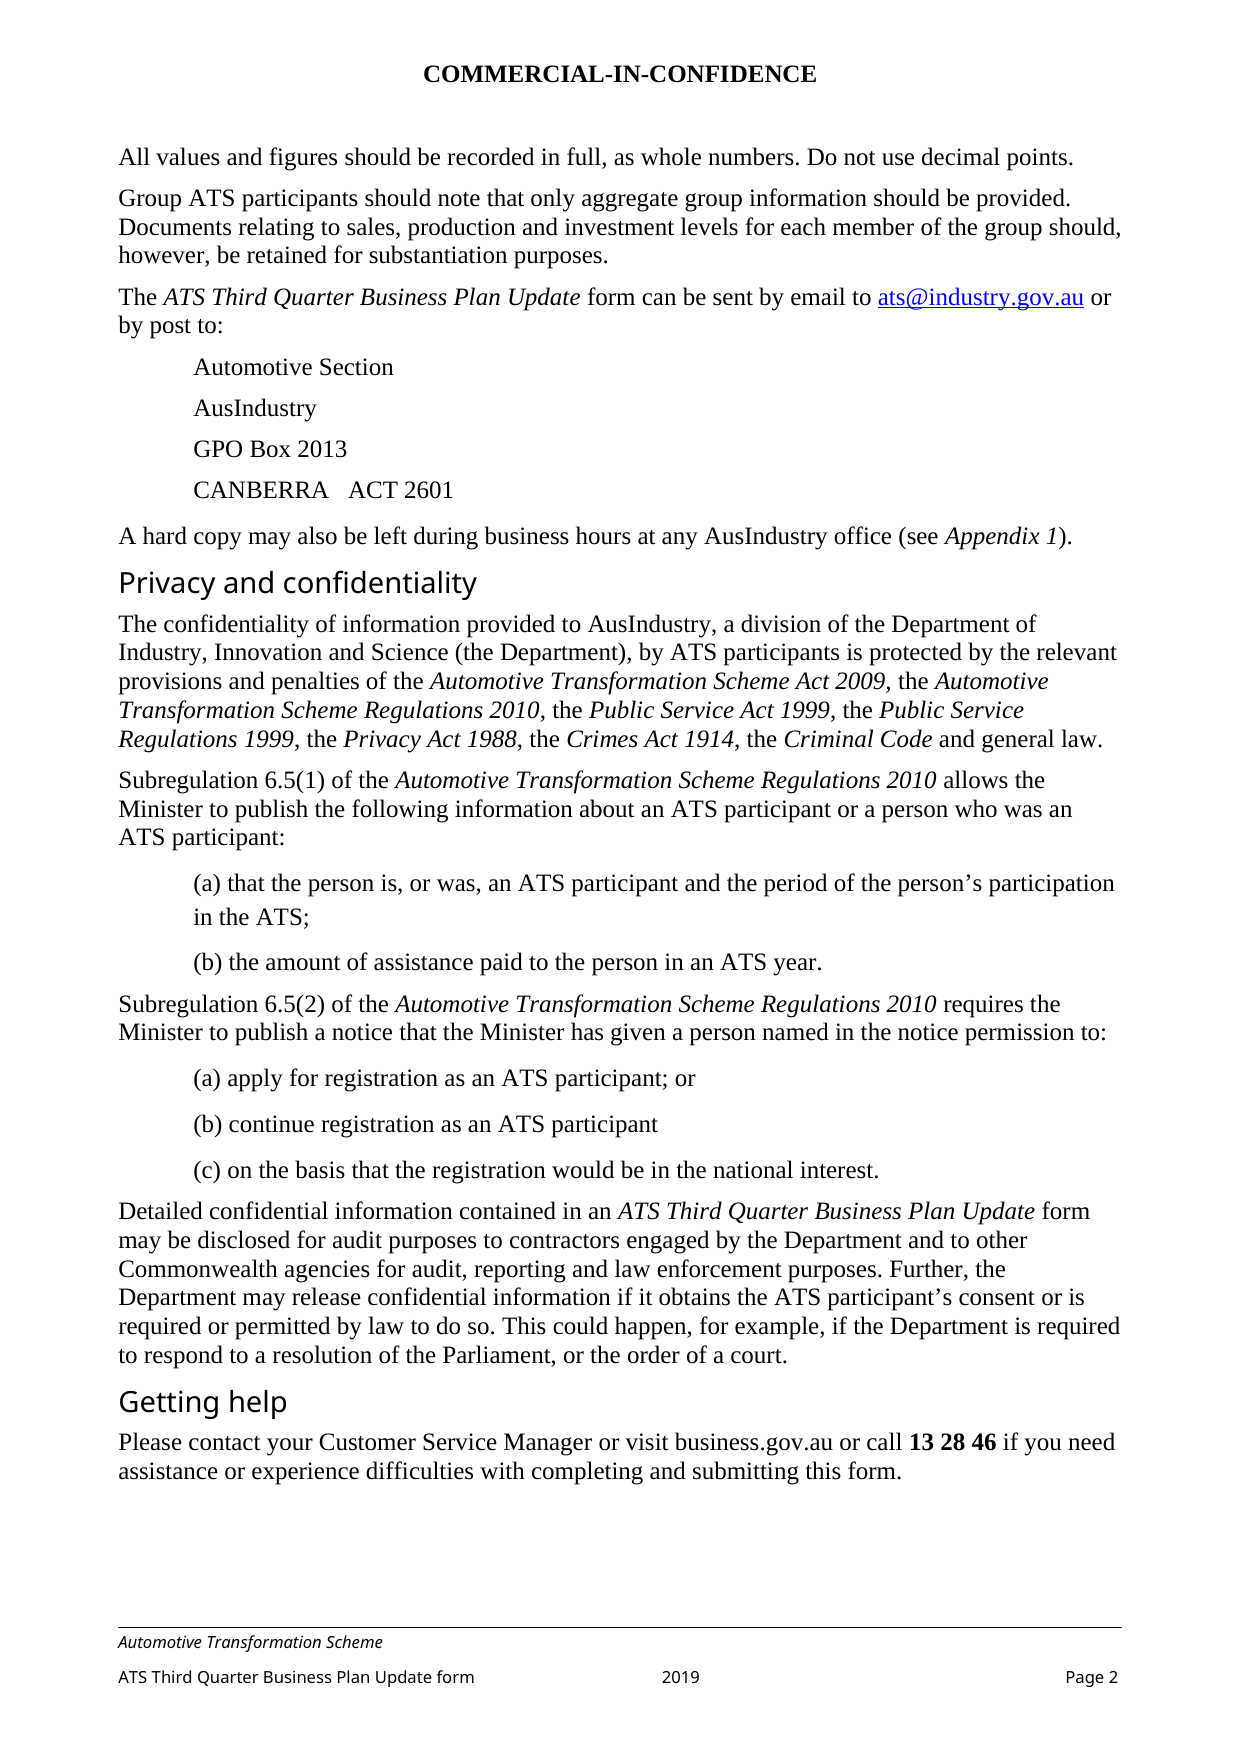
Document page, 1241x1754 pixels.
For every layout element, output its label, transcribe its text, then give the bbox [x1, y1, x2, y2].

list (a) that the person is, or was, an ATS participant and the period of the person’s participation in the ATS; [193, 864, 1122, 930]
text Subregulation 6.5(2) of the Automotive Transformation Scheme Regulations 2010 requires the Minister to publish a notice that the Minister has given a person named in the notice permission to: [118, 989, 1122, 1046]
text The ATS Third Quarter Business Plan Update form can be sent by email to ats@industry.gov.au or by post to: [118, 282, 1122, 339]
list (c) on the basis that the registration would be in the national interest. [193, 1150, 1122, 1184]
text Subregulation 6.5(1) of the Automotive Transformation Scheme Regulations 2010 allows the Minister to publish the following information about an ATS participant or a person who was an ATS participant: [118, 765, 1122, 851]
text Detailed confidential information contained in an ATS Third Quarter Business Plan Update form may be disclosed for audit purposes to contractors engaged by the Department and to other Commonwealth agencies for audit, reporting and law enforcement purposes. Further, the Department may release confidential information if it obtains the ATS participant’s consent or is required or permitted by law to do so. This could happen, for example, if the Department is required to respond to a resolution of the Parliament, or the order of a court. [118, 1196, 1122, 1369]
text A hard copy may also be left during business hours at any AusIndustry office (see Appendix 1). [118, 517, 1122, 550]
text The confidentiality of information provided to AusIndustry, a division of the Department of Industry, Innovation and Science (the Department), by ATS participants is protected by the relevant provisions and penalties of the Automotive Transformation Scheme Act 2009, the Automotive Transformation Scheme Regulations 2010, the Public Service Act 1999, the Public Service Regulations 1999, the Privacy Act 1988, the Crimes Act 1914, the Criminal Code and general law. [118, 609, 1122, 752]
text Group ATS participants should note that only aggregate group information should be provided. Documents relating to sales, production and investment levels for each member of the group should, however, be retained for substantiation purposes. [118, 183, 1122, 269]
text CANBERRA ACT 2601 [193, 476, 1122, 504]
subtitle Privacy and confidentiality [118, 563, 1122, 602]
list (b) continue registration as an ATS participant [193, 1104, 1122, 1138]
text AusIndustry [193, 393, 1122, 422]
text Please contact your Customer Service Manager or visit business.gov.au or call 13 28 46 if you need assistance or experience difficulties with completing and submitting this form. [118, 1427, 1122, 1484]
list (b) the amount of assistance paid to the person in an ATS year. [193, 943, 1122, 976]
list (a) apply for registration as an ATS participant; or [193, 1059, 1122, 1092]
text Automotive Section [193, 352, 1122, 381]
text GPO Box 2013 [193, 434, 1122, 463]
subtitle Getting help [118, 1381, 1122, 1421]
text All values and figures should be recorded in full, as whole numbers. Do not use decimal points. [118, 142, 1122, 171]
